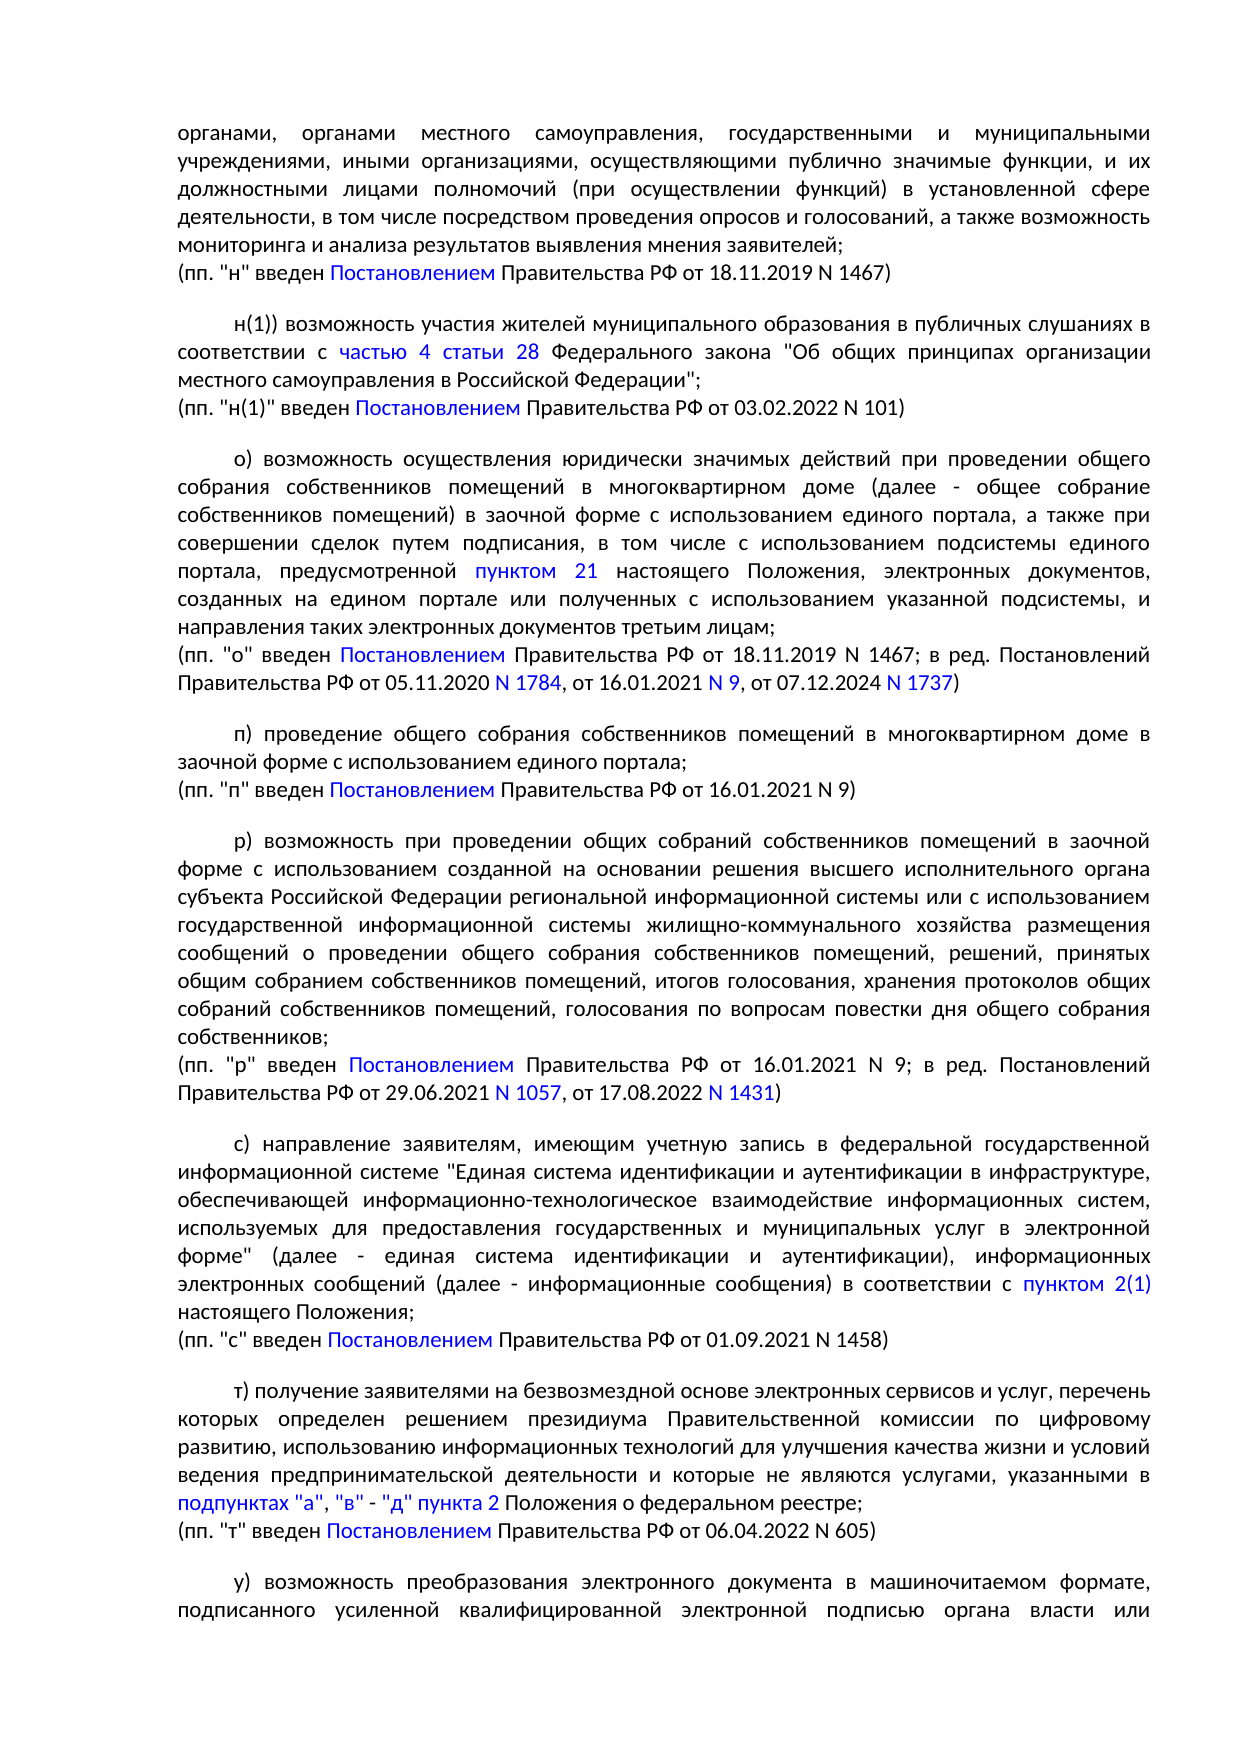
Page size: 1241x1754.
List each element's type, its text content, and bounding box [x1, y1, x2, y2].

text (пп. "р" введен Постановлением Правительства РФ от 16.01.2021 N 9; в ред. Постановлений Правительства РФ от 29.06.2021 N 1057, от 17.08.2022 N 1431) [177, 1050, 1152, 1106]
text р) возможность при проведении общих собраний собственников помещений в заочной форме с использованием созданной на основании решения высшего исполнительного органа субъекта Российской Федерации региональной информационной системы или с использованием государственной информационной системы жилищно-коммунального хозяйства размещения сообщений о проведении общего собрания собственников помещений, решений, принятых общим собранием собственников помещений, итогов голосования, хранения протоколов общих собраний собственников помещений, голосования по вопросам повестки дня общего собрания собственников; [177, 826, 1152, 1050]
text (пп. "о" введен Постановлением Правительства РФ от 18.11.2019 N 1467; в ред. Постановлений Правительства РФ от 05.11.2020 N 1784, от 16.01.2021 N 9, от 07.12.2024 N 1737) [177, 640, 1152, 696]
text н(1)) возможность участия жителей муниципального образования в публичных слушаниях в соответствии с частью 4 статьи 28 Федерального закона "Об общих принципах организации местного самоуправления в Российской Федерации"; [177, 309, 1152, 393]
text т) получение заявителями на безвозмездной основе электронных сервисов и услуг, перечень которых определен решением президиума Правительственной комиссии по цифровому развитию, использованию информационных технологий для улучшения качества жизни и условий ведения предпринимательской деятельности и которые не являются услугами, указанными в подпунктах "а", "в" - "д" пункта 2 Положения о федеральном реестре; [177, 1376, 1152, 1517]
text (пп. "с" введен Постановлением Правительства РФ от 01.09.2021 N 1458) [177, 1326, 1152, 1353]
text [177, 1567, 1152, 1623]
text п) проведение общего собрания собственников помещений в многоквартирном доме в заочной форме с использованием единого портала; [177, 719, 1152, 775]
text (пп. "т" введен Постановлением Правительства РФ от 06.04.2022 N 605) [177, 1517, 1152, 1544]
text (пп. "н" введен Постановлением Правительства РФ от 18.11.2019 N 1467) [177, 258, 1152, 286]
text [177, 118, 1152, 258]
text (пп. "н(1)" введен Постановлением Правительства РФ от 03.02.2022 N 101) [177, 393, 1152, 421]
text (пп. "п" введен Постановлением Правительства РФ от 16.01.2021 N 9) [177, 775, 1152, 803]
text с) направление заявителям, имеющим учетную запись в федеральной государственной информационной системе "Единая система идентификации и аутентификации в инфраструктуре, обеспечивающей информационно-технологическое взаимодействие информационных систем, используемых для предоставления государственных и муниципальных услуг в электронной форме" (далее - единая система идентификации и аутентификации), информационных электронных сообщений (далее - информационные сообщения) в соответствии с пунктом 2(1) настоящего Положения; [177, 1129, 1152, 1326]
text о) возможность осуществления юридически значимых действий при проведении общего собрания собственников помещений в многоквартирном доме (далее - общее собрание собственников помещений) в заочной форме с использованием единого портала, а также при совершении сделок путем подписания, в том числе с использованием подсистемы единого портала, предусмотренной пунктом 21 настоящего Положения, электронных документов, созданных на едином портале или полученных с использованием указанной подсистемы, и направления таких электронных документов третьим лицам; [177, 444, 1152, 640]
